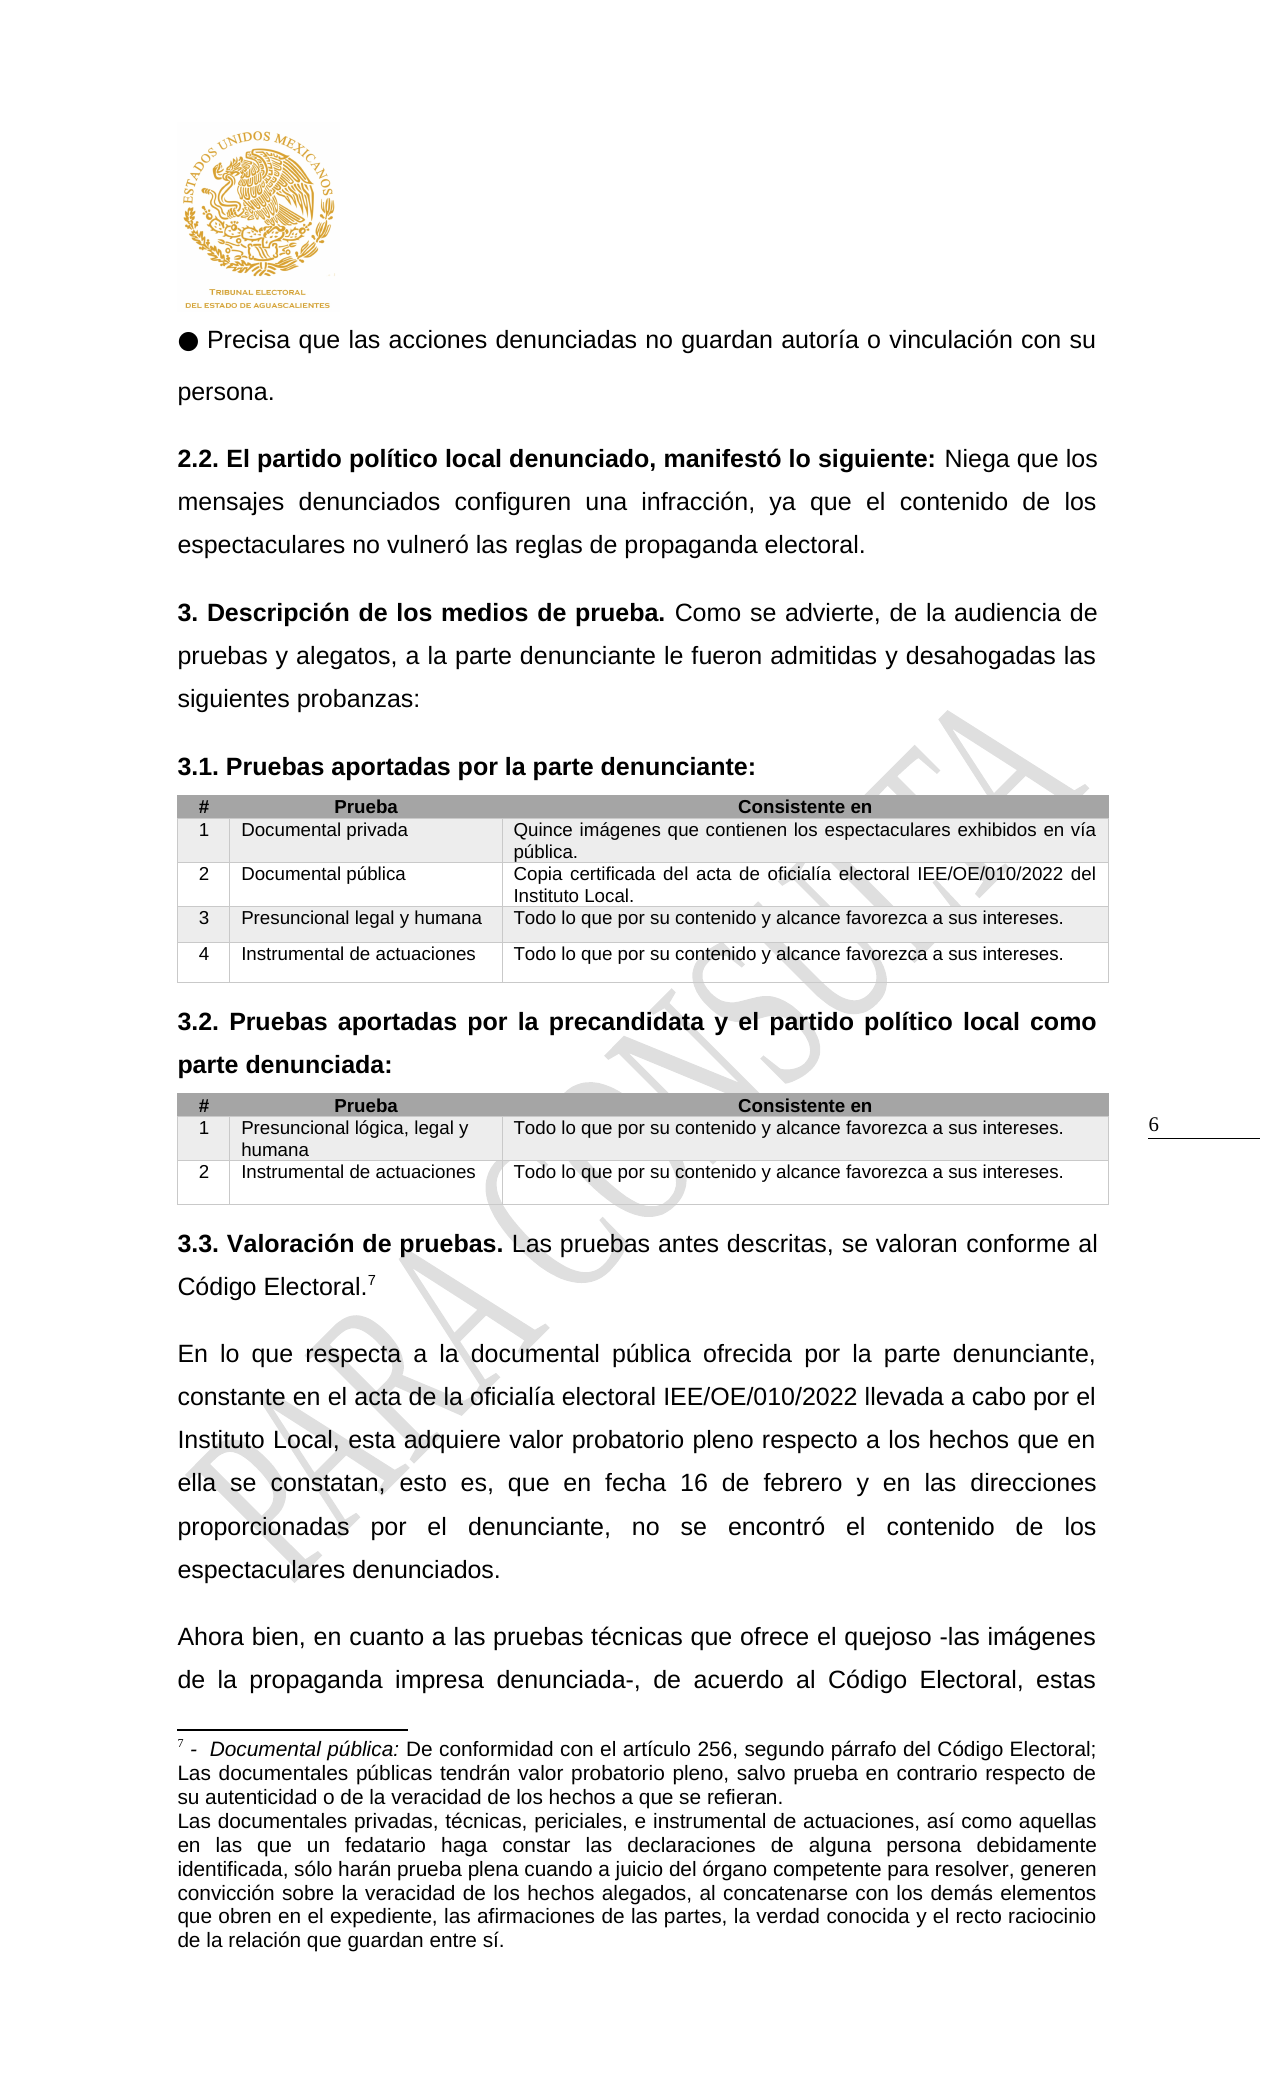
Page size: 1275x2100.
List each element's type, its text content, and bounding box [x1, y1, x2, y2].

table_header # [178, 1094, 229, 1116]
table_cell Instrumental de actuaciones [230, 943, 502, 982]
table_cell Presuncional legal y humana [230, 907, 502, 942]
table_cell Presuncional lógica, legal y humana [230, 1117, 502, 1160]
table_cell Documental pública [230, 863, 502, 906]
table_header Consistente en [503, 796, 1108, 818]
text 2.2. El partido político local denunciado, manifestó lo siguiente: Niega que los mensajes denunciados configuren una infracción, ya que el contenido de los espectaculares no vulneró las reglas de propaganda electoral. [177, 444, 1098, 559]
table_header Consistente en [503, 1094, 1108, 1116]
table_cell 2 [178, 863, 229, 906]
table_cell Documental privada [230, 819, 502, 862]
table_header # [178, 796, 229, 818]
table_cell Instrumental de actuaciones [230, 1161, 502, 1204]
table_cell Quince imágenes que contienen los espectaculares exhibidos en vía pública. [503, 819, 1108, 862]
table_cell Todo lo que por su contenido y alcance favorezca a sus intereses. [503, 1161, 1108, 1204]
text En lo que respecta a la documental pública ofrecida por la parte denunciante, constante en el acta de la oficialía electoral IEE/OE/010/2022 llevada a cabo por el Instituto Local, esta adquiere valor probatorio pleno respecto a los hechos que en ella se constatan, esto es, que en fecha 16 de febrero y en las direcciones proporcionadas por el denunciante, no se encontró el contenido de los espectaculares denunciados. [177, 1339, 1098, 1583]
text 3.2. Pruebas aportadas por la precandidata y el partido político local como parte denunciada: [177, 1007, 1098, 1079]
text 3. Descripción de los medios de prueba. Como se advierte, de la audiencia de pruebas y alegatos, a la parte denunciante le fueron admitidas y desahogadas las siguientes probanzas: [177, 598, 1098, 713]
table_cell 1 [178, 1117, 229, 1160]
picture [177, 122, 341, 312]
text 3.3. Valoración de pruebas. Las pruebas antes descritas, se valoran conforme al Código Electoral. [177, 1229, 1098, 1301]
table_header Prueba [230, 796, 502, 818]
table_cell 1 [178, 819, 229, 862]
table_cell Todo lo que por su contenido y alcance favorezca a sus intereses. [503, 1117, 1108, 1160]
table_cell 4 [178, 943, 229, 982]
text 3.1. Pruebas aportadas por la parte denunciante: [177, 752, 1098, 781]
table_header Prueba [230, 1094, 502, 1116]
table_cell 3 [178, 907, 229, 942]
list Precisa que las acciones denunciadas no guardan autoría o vinculación con su persona. [177, 311, 1098, 406]
table_cell Todo lo que por su contenido y alcance favorezca a sus intereses. [503, 943, 1108, 982]
table_cell Copia certificada del acta de oficialía electoral IEE/OE/010/2022 del Instituto Local. [503, 863, 1108, 906]
table_cell 2 [178, 1161, 229, 1204]
table_cell Todo lo que por su contenido y alcance favorezca a sus intereses. [503, 907, 1108, 942]
